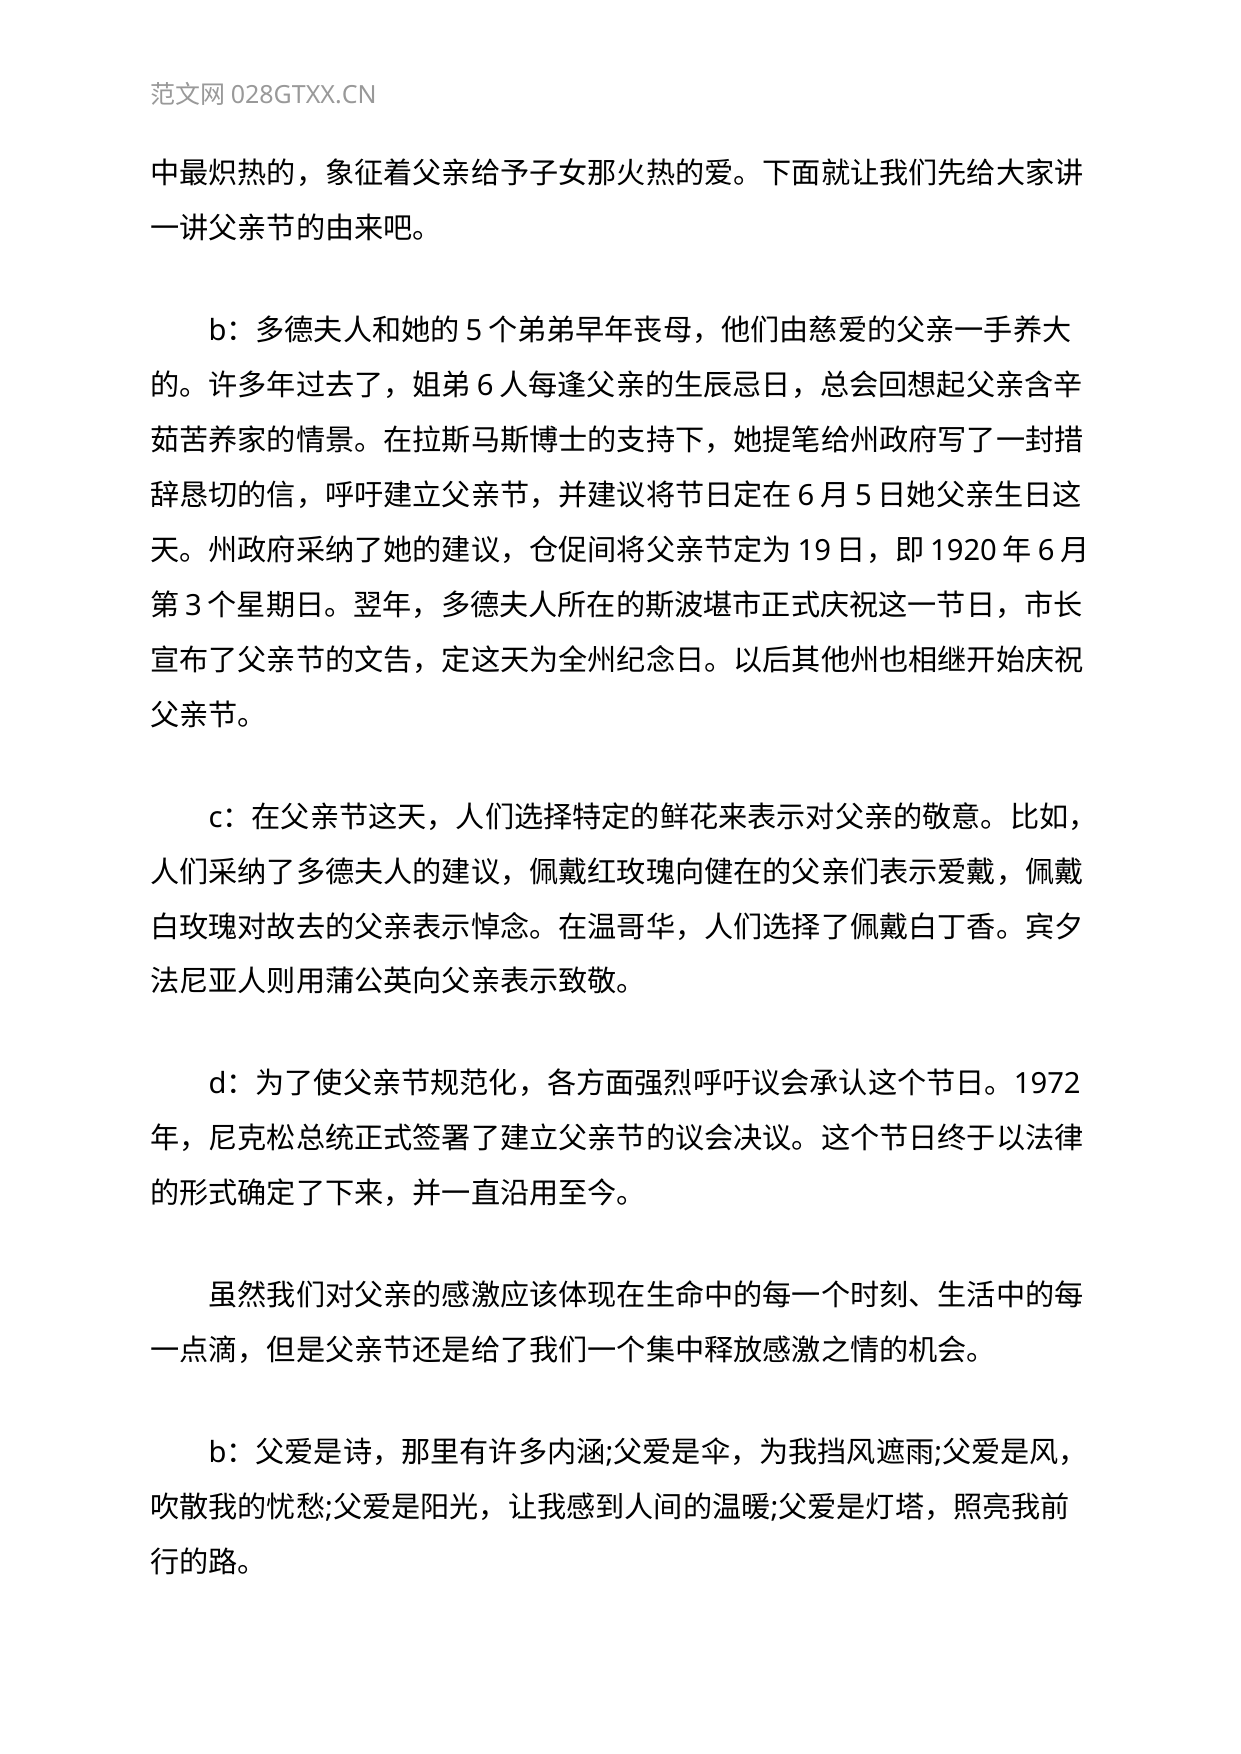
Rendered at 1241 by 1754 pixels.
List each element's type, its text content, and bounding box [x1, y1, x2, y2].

text 虽然我们对父亲的感激应该体现在生命中的每一个时刻、生活中的每一点滴，但是父亲节还是给了我们一个集中释放感激之情的机会。 [150, 1271, 1090, 1369]
text c：在父亲节这天，人们选择特定的鲜花来表示对父亲的敬意。比如，人们采纳了多德夫人的建议，佩戴红玫瑰向健在的父亲们表示爱戴，佩戴白玫瑰对故去的父亲表示悼念。在温哥华，人们选择了佩戴白丁香。宾夕法尼亚人则用蒲公英向父亲表示致敬。 [150, 793, 1090, 1000]
text b：父爱是诗，那里有许多内涵;父爱是伞，为我挡风遮雨;父爱是风，吹散我的忧愁;父爱是阳光，让我感到人间的温暖;父爱是灯塔，照亮我前行的路。 [150, 1428, 1090, 1580]
text b：多德夫人和她的5个弟弟早年丧母，他们由慈爱的父亲一手养大的。许多年过去了，姐弟6人每逢父亲的生辰忌日，总会回想起父亲含辛茹苦养家的情景。在拉斯马斯博士的支持下，她提笔给州政府写了一封措辞恳切的信，呼吁建立父亲节，并建议将节日定在6月5日她父亲生日这天。州政府采纳了她的建议，仓促间将父亲节定为19日，即1920年6月第3个星期日。翌年，多德夫人所在的斯波堪市正式庆祝这一节日，市长宣布了父亲节的文告，定这天为全州纪念日。以后其他州也相继开始庆祝父亲节。 [150, 307, 1090, 734]
text d：为了使父亲节规范化，各方面强烈呼吁议会承认这个节日。1972年，尼克松总统正式签署了建立父亲节的议会决议。这个节日终于以法律的形式确定了下来，并一直沿用至今。 [150, 1060, 1090, 1212]
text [150, 150, 1090, 247]
